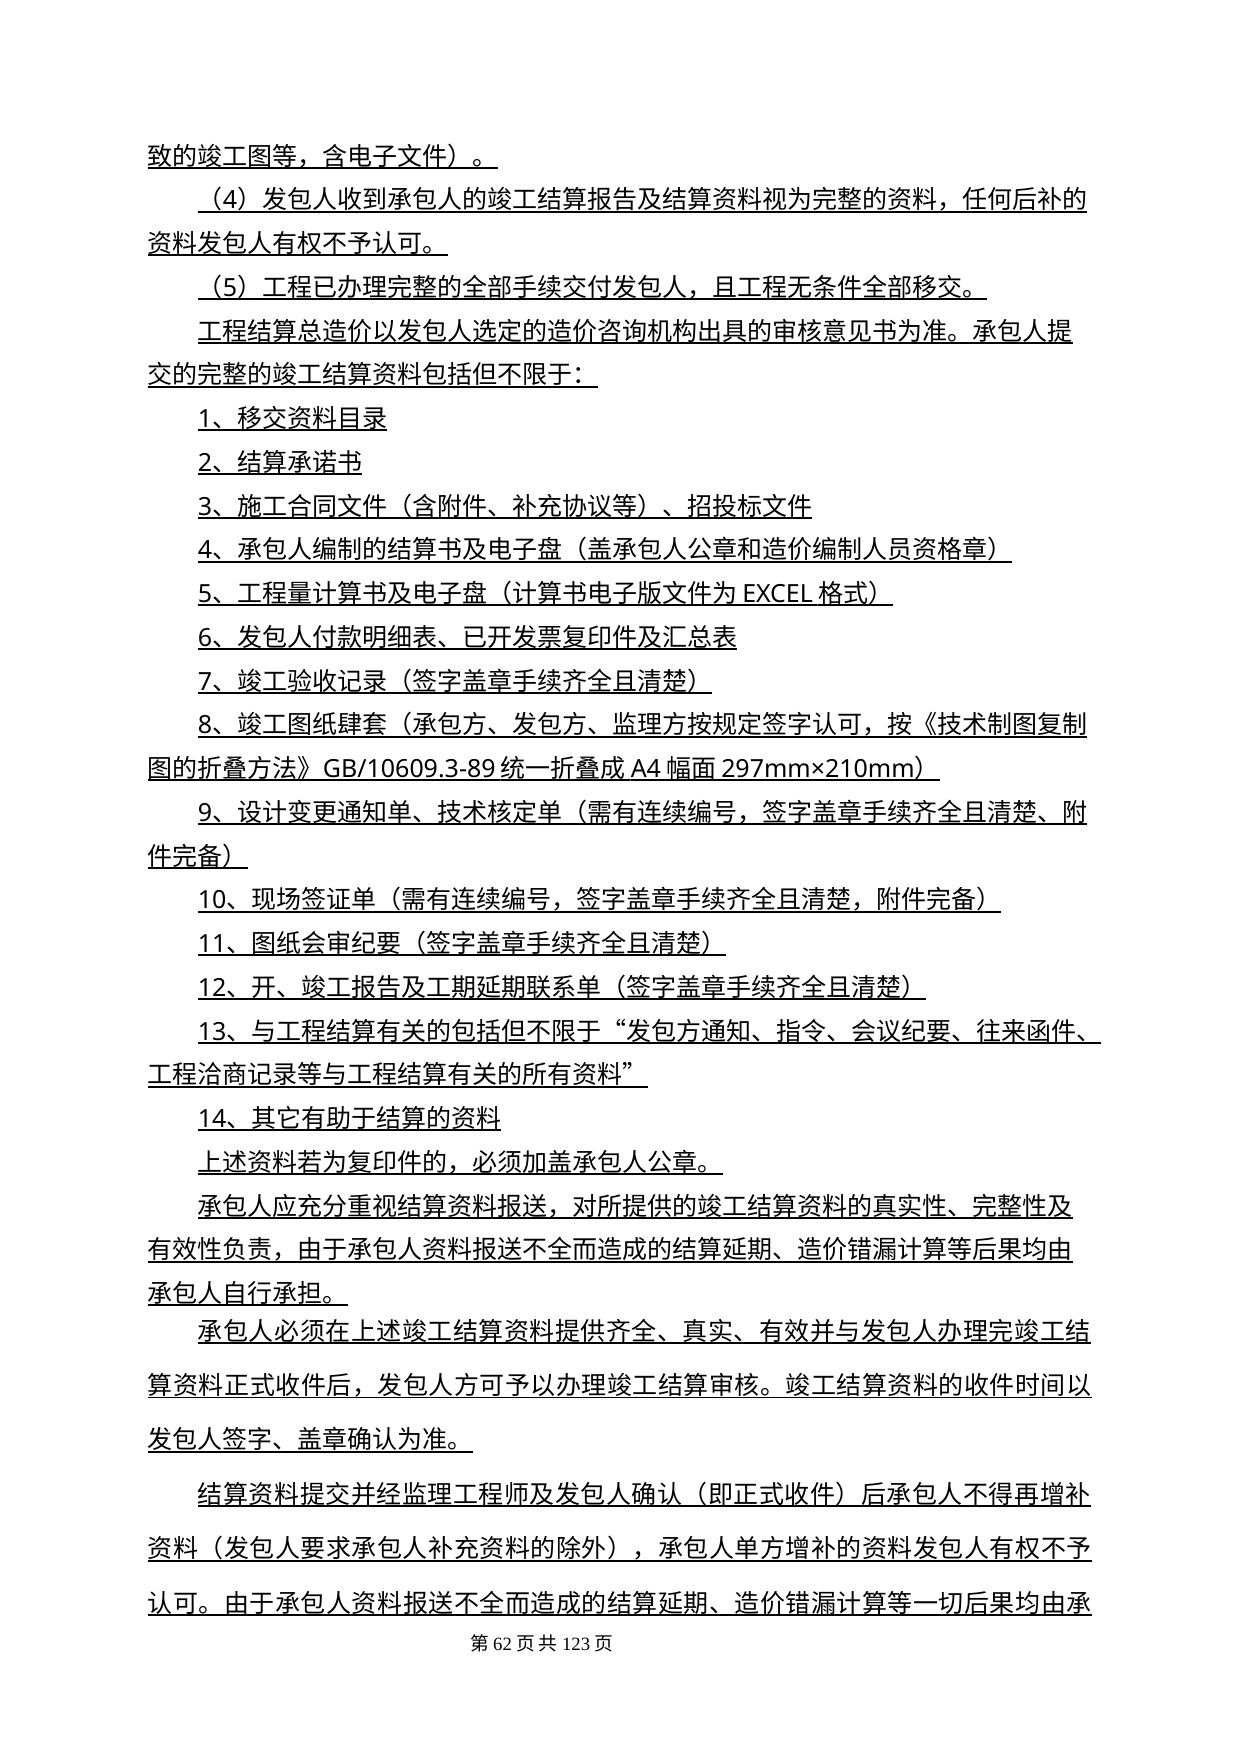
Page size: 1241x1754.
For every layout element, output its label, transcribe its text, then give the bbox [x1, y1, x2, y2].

text 承包人应充分重视结算资料报送，对所提供的竣工结算资料的真实性、完整性及有效性负责，由于承包人资料报送不全而造成的结算延期、造价错漏计算等后果均由承包人自行承担。 [148, 1180, 1092, 1311]
text 11、图纸会审纪要（签字盖章手续齐全且清楚） [148, 917, 1092, 961]
text 承包人必须在上述竣工结算资料提供齐全、真实、有效并与发包人办理完竣工结算资料正式收件后，发包人方可予以办理竣工结算审核。竣工结算资料的收件时间以发包人签字、盖章确认为准。 [148, 1311, 1092, 1397]
text 承包人必须在上述竣工结算资料提供齐全、真实、有效并与发包人办理完竣工结算资料正式收件后，发包人方可予以办理竣工结算审核。竣工结算资料的收件时间以发包人签字、盖章确认为准。 [148, 1398, 1092, 1456]
text 4、承包人编制的结算书及电子盘（盖承包人公章和造价编制人员资格章） [148, 524, 1092, 567]
text （4）发包人收到承包人的竣工结算报告及结算资料视为完整的资料，任何后补的资料发包人有权不予认可。 [148, 174, 1092, 261]
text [148, 1562, 1092, 1614]
text 1、移交资料目录 [148, 392, 1092, 436]
text （5）工程已办理完整的全部手续交付发包人，且工程无条件全部移交。 [148, 261, 1092, 305]
text 2、结算承诺书 [148, 436, 1092, 480]
text 13、与工程结算有关的包括但不限于“发包方通知、指令、会议纪要、往来函件、工程洽商记录等与工程结算有关的所有资料” [148, 1005, 1092, 1092]
text 5、工程量计算书及电子盘（计算书电子版文件为EXCEL格式） [148, 567, 1092, 611]
text 9、设计变更通知单、技术核定单（需有连续编号，签字盖章手续齐全且清楚、附件完备） [148, 786, 1092, 874]
text 12、开、竣工报告及工期延期联系单（签字盖章手续齐全且清楚） [148, 961, 1092, 1005]
text 14、其它有助于结算的资料 [148, 1092, 1092, 1136]
text 上述资料若为复印件的，必须加盖承包人公章。 [148, 1136, 1092, 1180]
text 3、施工合同文件（含附件、补充协议等）、招投标文件 [148, 480, 1092, 524]
text 10、现场签证单（需有连续编号，签字盖章手续齐全且清楚，附件完备） [148, 874, 1092, 917]
text 7、竣工验收记录（签字盖章手续齐全且清楚） [148, 655, 1092, 699]
text 8、竣工图纸肆套（承包方、发包方、监理方按规定签字认可，按《技术制图复制图的折叠方法》GB/10609.3-89统一折叠成A4幅面297mm×210mm） [148, 699, 1092, 786]
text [148, 130, 1092, 174]
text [148, 1474, 1092, 1560]
text 6、发包人付款明细表、已开发票复印件及汇总表 [148, 611, 1092, 655]
text 工程结算总造价以发包人选定的造价咨询机构出具的审核意见书为准。承包人提交的完整的竣工结算资料包括但不限于： [148, 305, 1092, 392]
